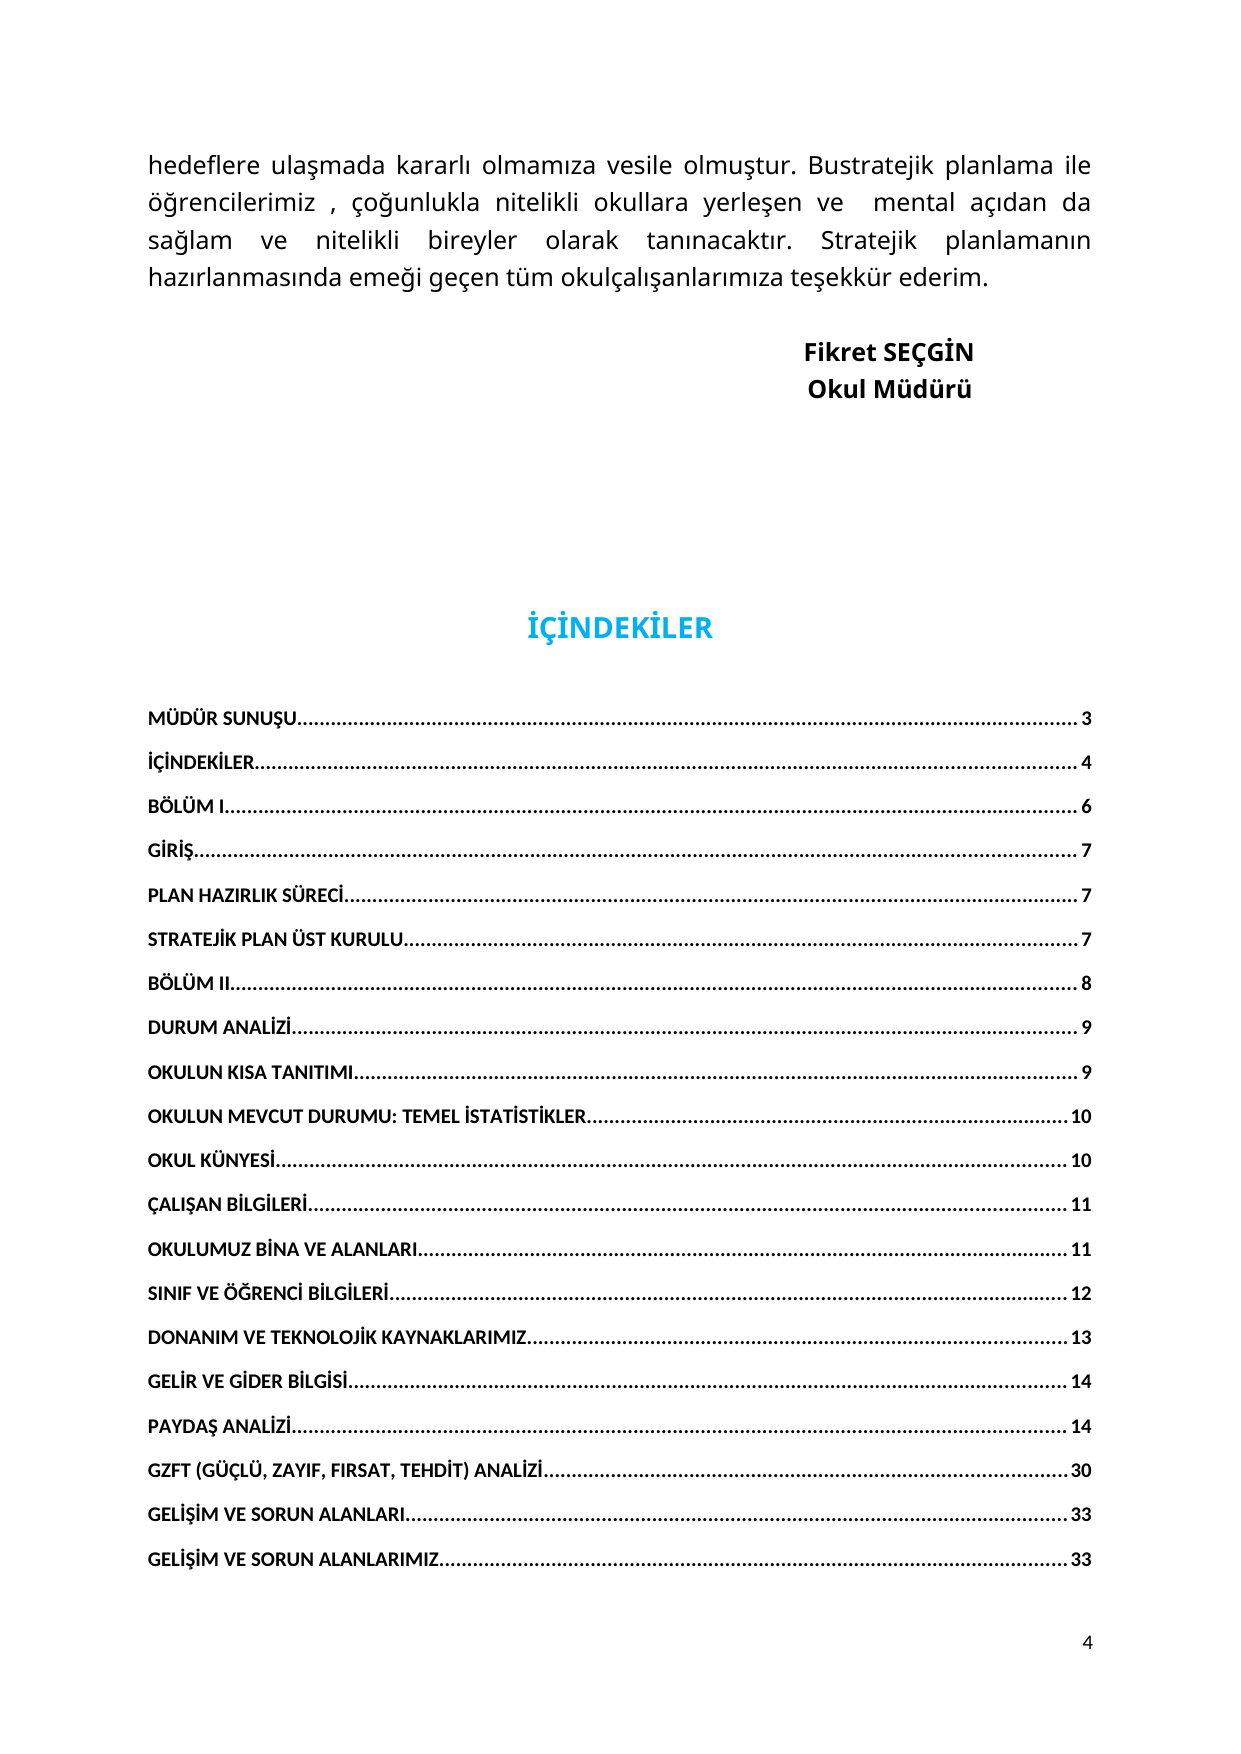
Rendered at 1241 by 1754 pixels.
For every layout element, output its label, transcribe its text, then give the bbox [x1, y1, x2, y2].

text Gelişim ve Sorun Alanlarımız 33 [148, 1546, 1093, 1571]
text Okulun Kısa Tanıtımı 9 [148, 1059, 1093, 1084]
text BÖLÜM I 6 [148, 793, 1093, 819]
text Okul Künyesi 10 [148, 1147, 1093, 1173]
subtitle İÇİNDEKİLER [148, 608, 1093, 647]
text Müdür Sunuşu 3 [148, 705, 1093, 730]
text BÖLÜM II 8 [148, 970, 1093, 996]
text Çalışan Bilgileri 11 [148, 1192, 1093, 1217]
text Okulumuz Bina ve Alanları 11 [148, 1236, 1093, 1261]
text GZFT (Güçlü, Zayıf, Fırsat, Tehdit) Analizi 30 [148, 1457, 1093, 1483]
text Okul Müdürü [295, 372, 974, 406]
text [148, 148, 1093, 294]
text STRATEJİK PLAN ÜST KURULU 7 [148, 926, 1093, 951]
text Gelir ve Gider Bilgisi 14 [148, 1369, 1093, 1394]
text Gelişim ve Sorun Alanları 33 [148, 1502, 1093, 1527]
text PLAN HAZIRLIK SÜRECİ 7 [148, 882, 1093, 907]
text İÇİNDEKİLER 4 [148, 749, 1093, 774]
text DURUM ANALİZİ 9 [148, 1014, 1093, 1040]
text GİRİŞ 7 [148, 837, 1093, 863]
text Donanım ve Teknolojik Kaynaklarımız 13 [148, 1324, 1093, 1350]
text Sınıf ve Öğrenci Bilgileri 12 [148, 1280, 1093, 1306]
text PAYDAŞ ANALİZİ 14 [148, 1413, 1093, 1438]
text Okulun Mevcut Durumu: Temel İstatistikler 10 [148, 1103, 1093, 1128]
text Fikret SEÇGİN [295, 334, 974, 369]
